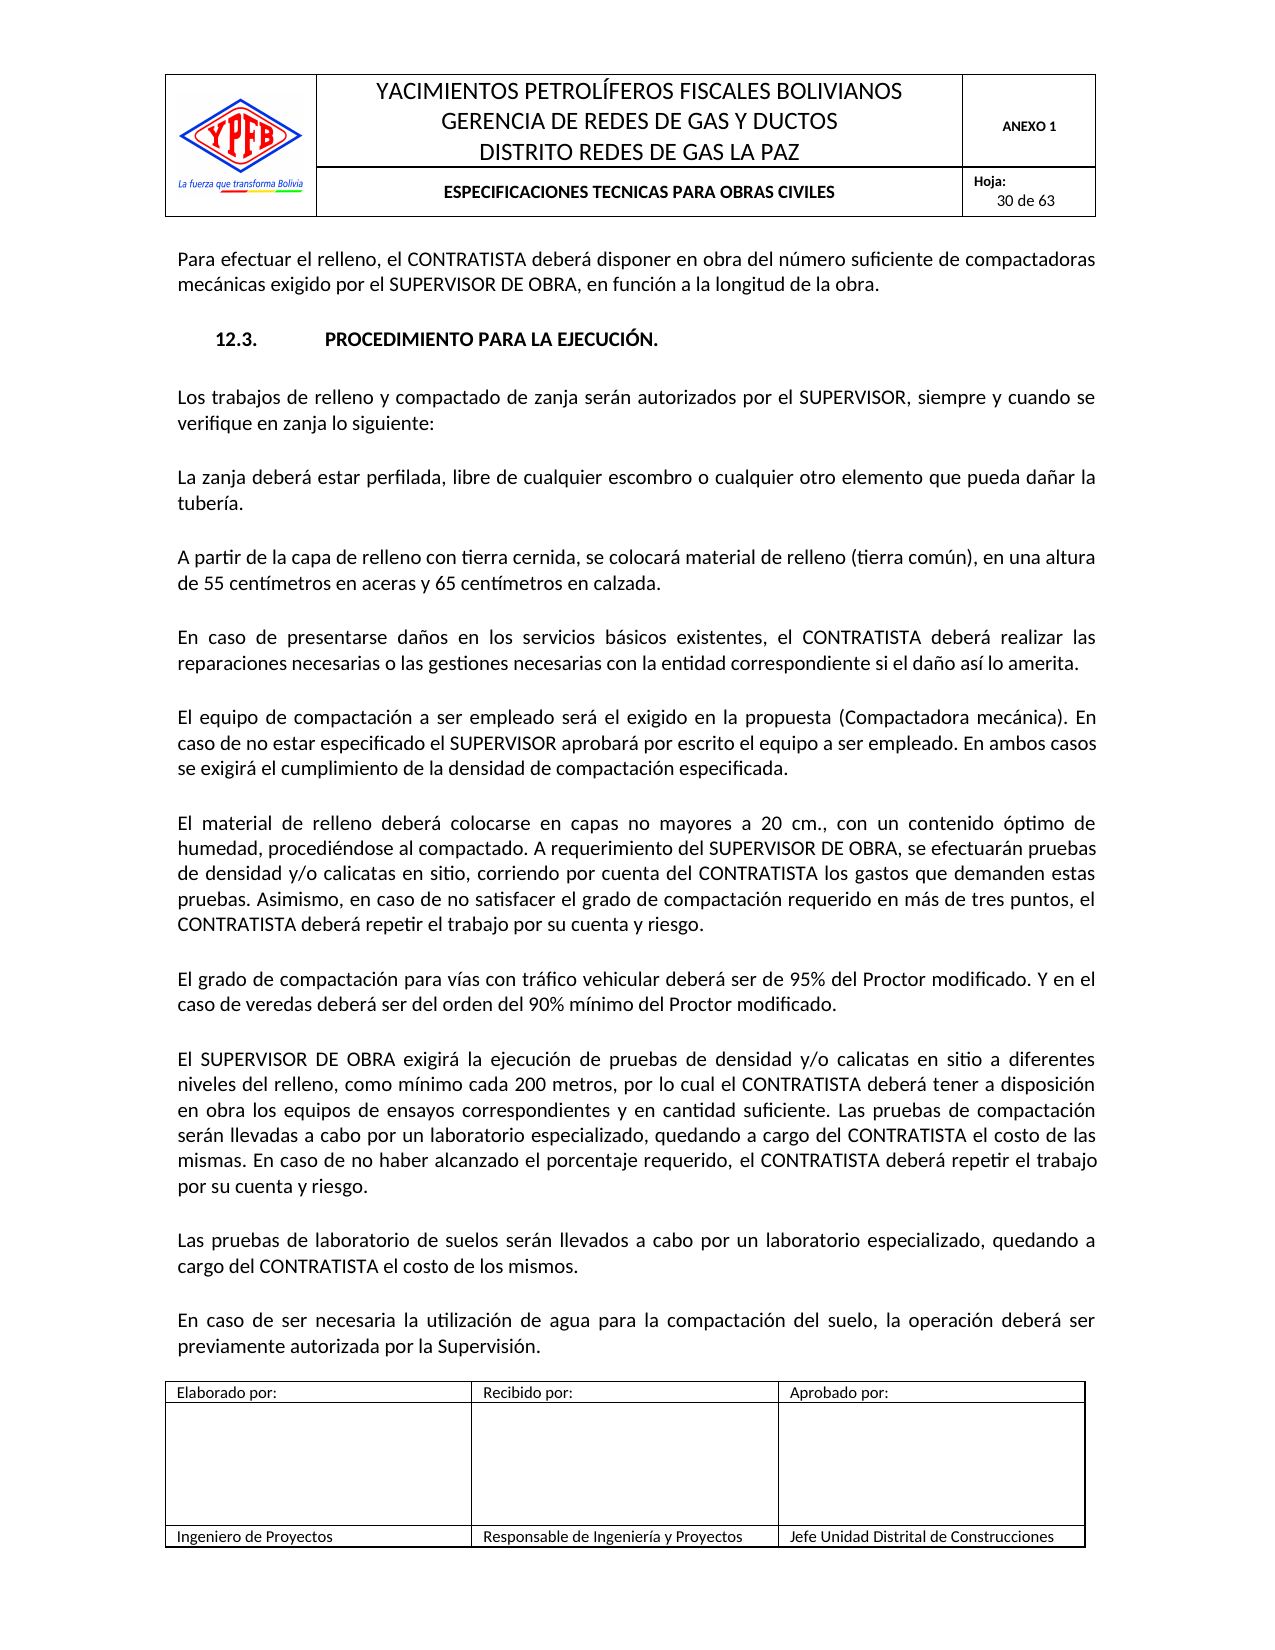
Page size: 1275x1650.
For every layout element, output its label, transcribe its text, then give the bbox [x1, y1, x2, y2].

text Para efectuar el relleno, el CONTRATISTA deberá disponer en obra del número suficiente de compactadoras mecánicas exigido por el SUPERVISOR DE OBRA, en función a la longitud de la obra. [177, 246, 1098, 297]
text El equipo de compactación a ser empleado será el exigido en la propuesta (Compactadora mecánica). En caso de no estar especificado el SUPERVISOR aprobará por escrito el equipo a ser empleado. En ambos casos se exigirá el cumplimiento de la densidad de compactación especificada. [177, 704, 1098, 781]
text A partir de la capa de relleno con tierra cernida, se colocará material de relleno (tierra común), en una altura de 55 centímetros en aceras y 65 centímetros en calzada. [177, 544, 1098, 595]
text Las pruebas de laboratorio de suelos serán llevados a cabo por un laboratorio especializado, quedando a cargo del CONTRATISTA el costo de los mismos. [177, 1228, 1098, 1278]
text El material de relleno deberá colocarse en capas no mayores a 20 cm., con un contenido óptimo de humedad, procediéndose al compactado. A requerimiento del SUPERVISOR DE OBRA, se efectuarán pruebas de densidad y/o calicatas en sitio, corriendo por cuenta del CONTRATISTA los gastos que demanden estas pruebas. Asimismo, en caso de no satisfacer el grado de compactación requerido en más de tres puntos, el CONTRATISTA deberá repetir el trabajo por su cuenta y riesgo. [177, 810, 1098, 937]
text La zanja deberá estar perfilada, libre de cualquier escombro o cualquier otro elemento que pueda dañar la tubería. [177, 464, 1098, 515]
text Los trabajos de relleno y compactado de zanja serán autorizados por el SUPERVISOR, siempre y cuando se verifique en zanja lo siguiente: [177, 384, 1098, 435]
text En caso de ser necesaria la utilización de agua para la compactación del suelo, la operación deberá ser previamente autorizada por la Supervisión. [177, 1308, 1098, 1358]
list PROCEDIMIENTO PARA LA EJECUCIÓN. [215, 326, 1098, 351]
text En caso de presentarse daños en los servicios básicos existentes, el CONTRATISTA deberá realizar las reparaciones necesarias o las gestiones necesarias con la entidad correspondiente si el daño así lo amerita. [177, 624, 1098, 675]
picture [176, 93, 304, 198]
text El grado de compactación para vías con tráfico vehicular deberá ser de 95% del Proctor modificado. Y en el caso de veredas deberá ser del orden del 90% mínimo del Proctor modificado. [177, 966, 1098, 1017]
text El SUPERVISOR DE OBRA exigirá la ejecución de pruebas de densidad y/o calicatas en sitio a diferentes niveles del relleno, como mínimo cada 200 metros, por lo cual el CONTRATISTA deberá tener a disposición en obra los equipos de ensayos correspondientes y en cantidad suficiente. Las pruebas de compactación serán llevadas a cabo por un laboratorio especializado, quedando a cargo del CONTRATISTA el costo de las mismas. En caso de no haber alcanzado el porcentaje requerido, el CONTRATISTA deberá repetir el trabajo por su cuenta y riesgo. [177, 1046, 1098, 1198]
